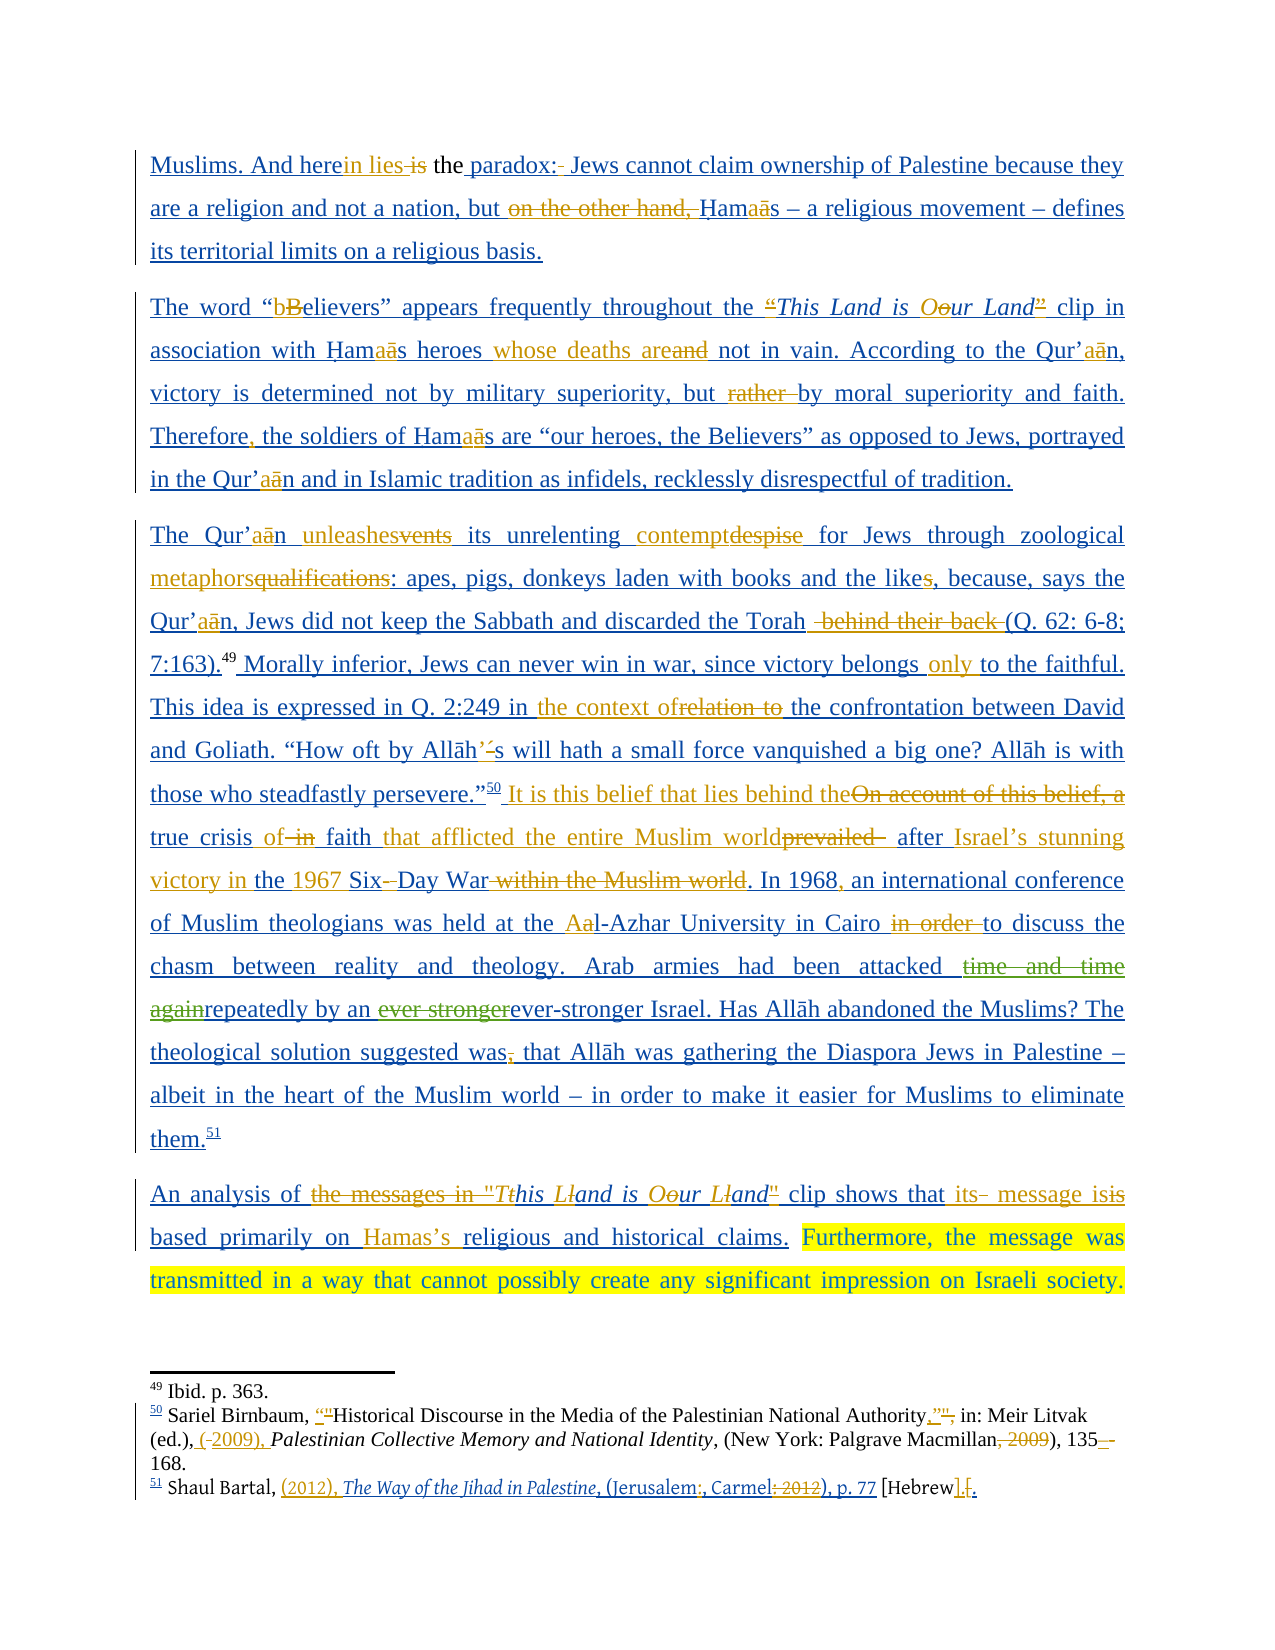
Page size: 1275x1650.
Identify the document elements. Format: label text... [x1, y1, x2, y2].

text the [150, 219, 1125, 265]
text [150, 1206, 1125, 1266]
text the [150, 150, 1125, 218]
